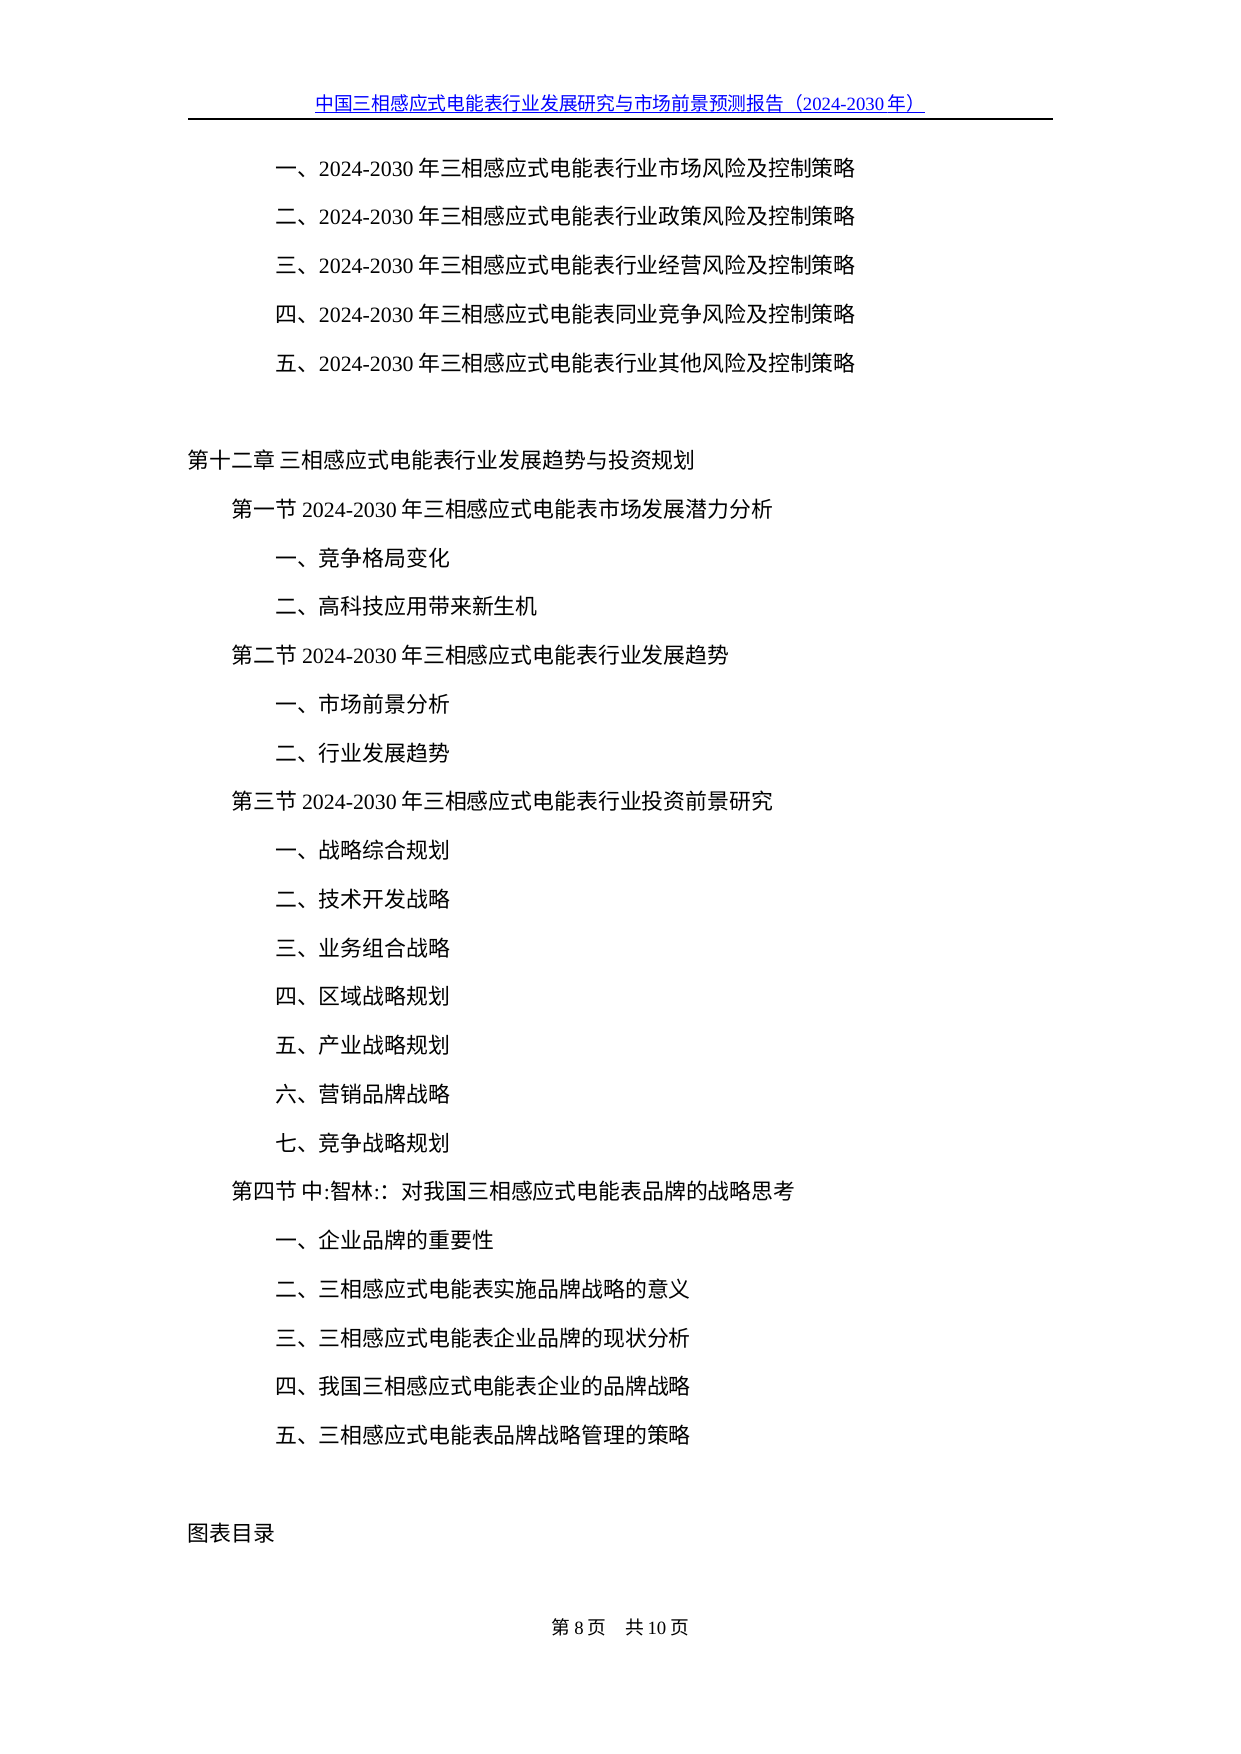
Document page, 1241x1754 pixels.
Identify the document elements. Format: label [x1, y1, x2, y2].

text [187, 150, 1053, 1548]
